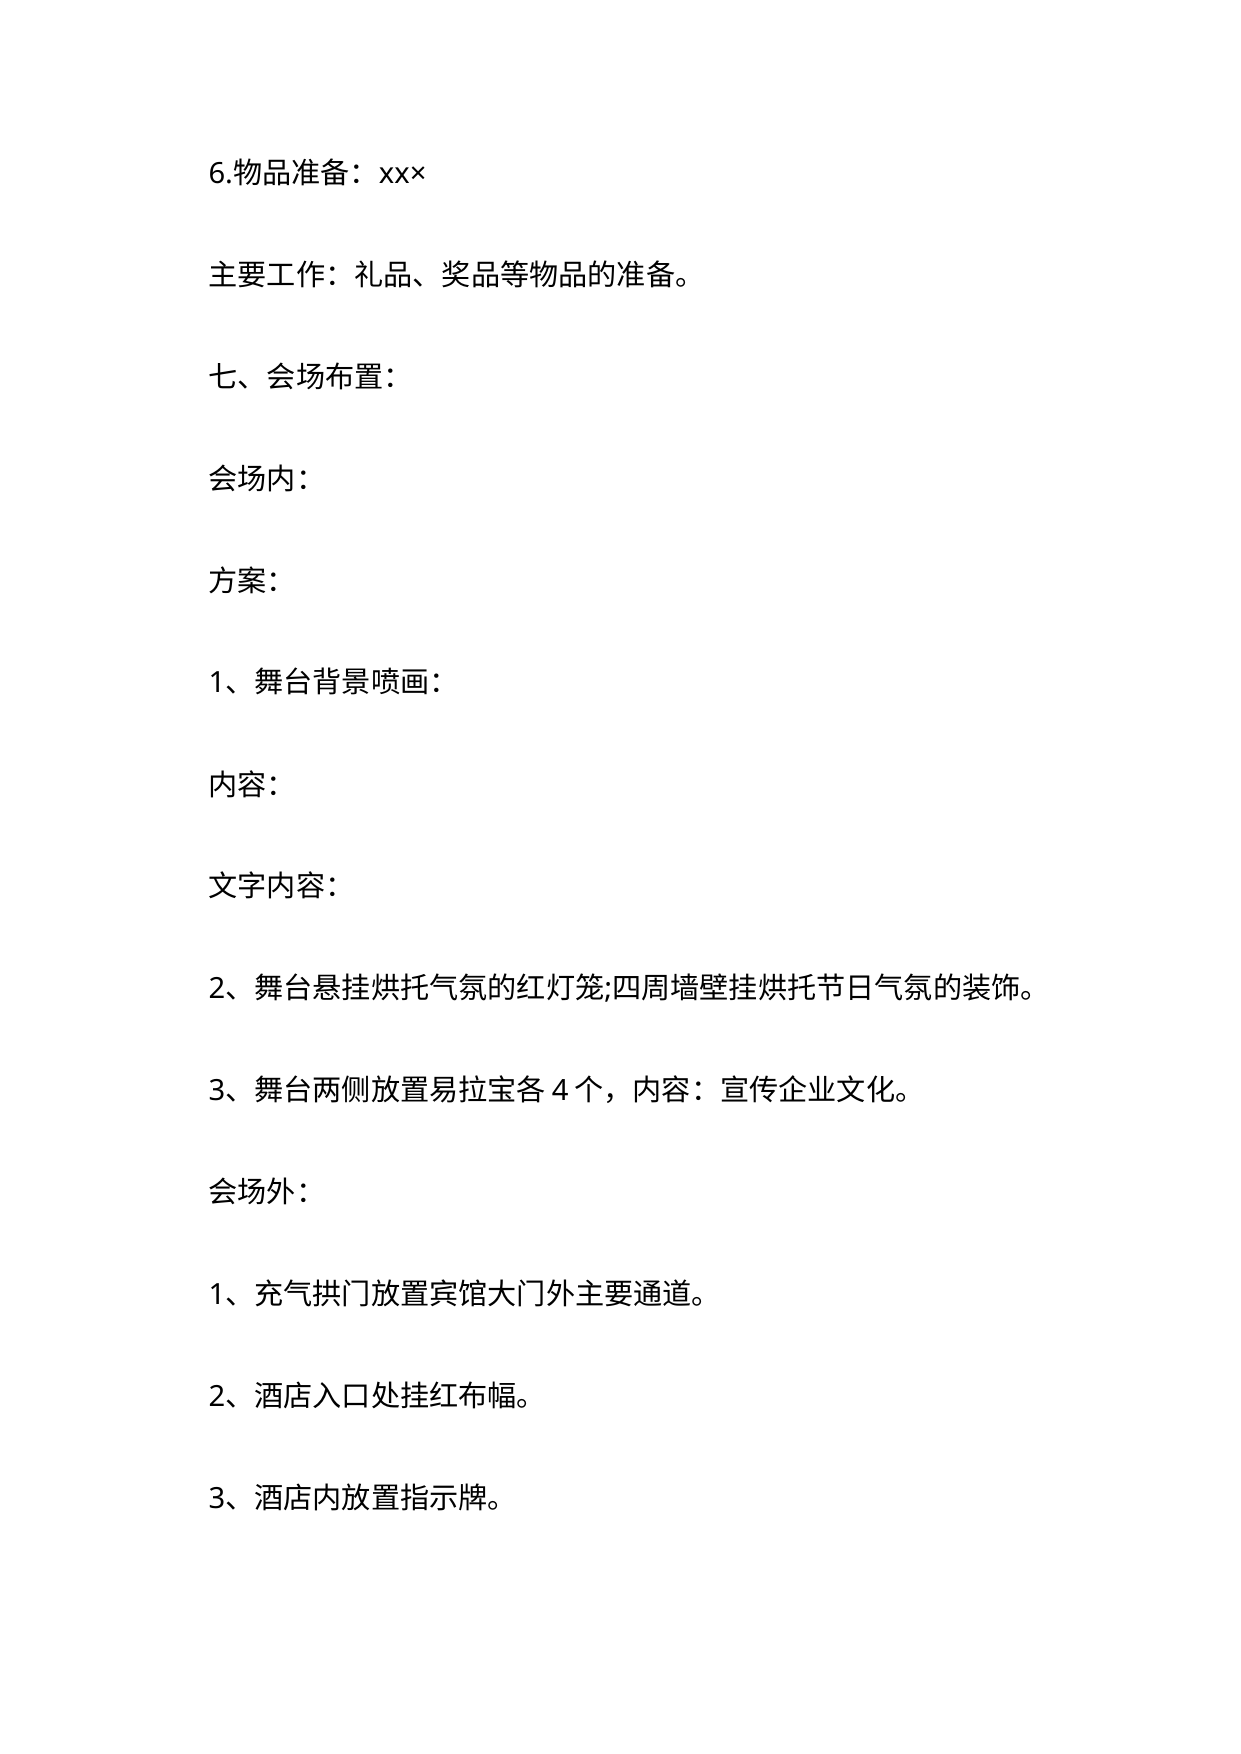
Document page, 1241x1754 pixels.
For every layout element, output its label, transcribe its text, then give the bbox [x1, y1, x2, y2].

text 会场外： [150, 1168, 1090, 1211]
text 3、舞台两侧放置易拉宝各4个，内容：宣传企业文化。 [150, 1067, 1090, 1109]
text 主要工作：礼品、奖品等物品的准备。 [150, 252, 1090, 294]
text 2、酒店入口处挂红布幅。 [150, 1372, 1090, 1415]
text 1、舞台背景喷画： [150, 659, 1090, 701]
text 6.物品准备：xx× [150, 150, 1090, 192]
text 会场内： [150, 456, 1090, 498]
text 七、会场布置： [150, 354, 1090, 396]
text 方案： [150, 557, 1090, 599]
text 1、充气拱门放置宾馆大门外主要通道。 [150, 1270, 1090, 1313]
text 2、舞台悬挂烘托气氛的红灯笼;四周墙壁挂烘托节日气氛的装饰。 [150, 964, 1090, 1007]
text 内容： [150, 761, 1090, 803]
text 文字内容： [150, 863, 1090, 905]
text 3、酒店内放置指示牌。 [150, 1474, 1090, 1517]
